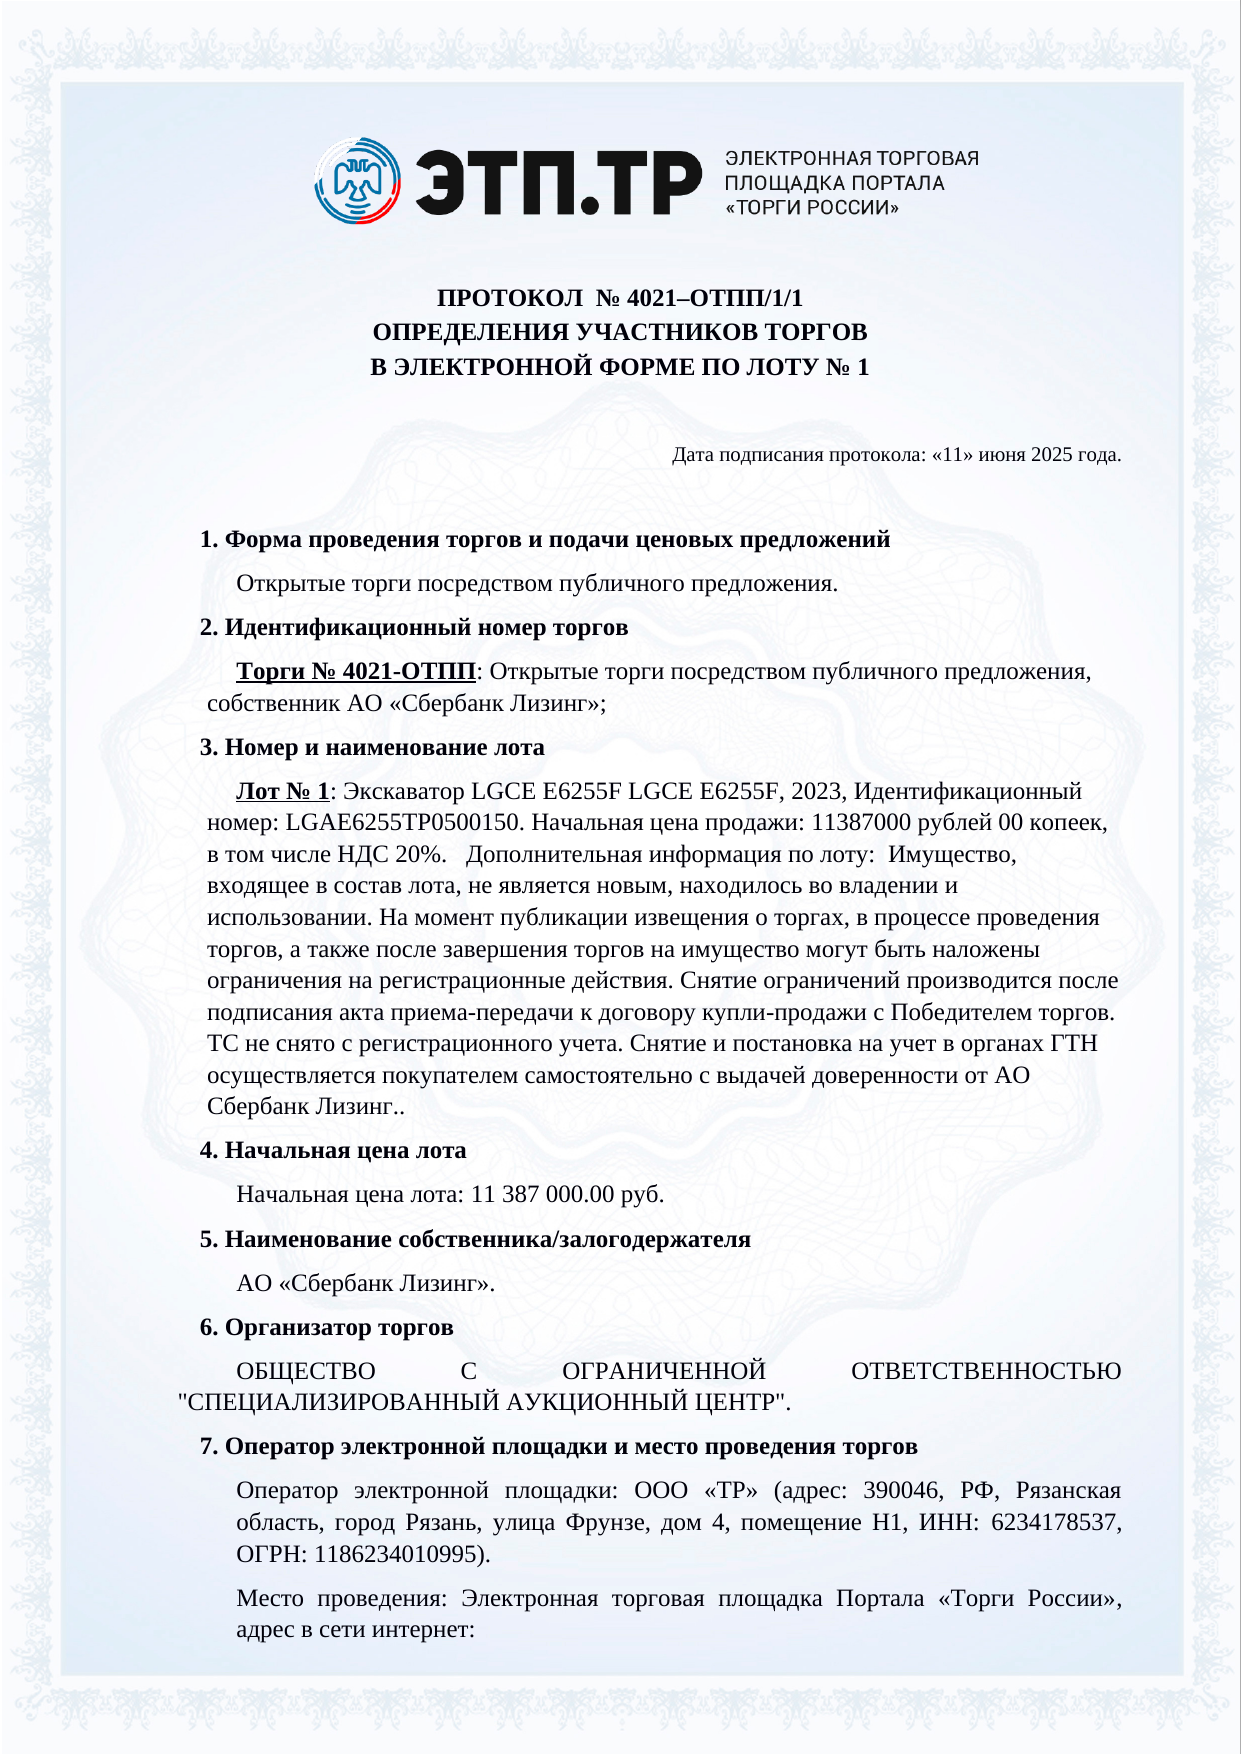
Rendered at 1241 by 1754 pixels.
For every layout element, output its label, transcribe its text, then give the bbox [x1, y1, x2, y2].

text Место проведения: Электронная торговая площадка Портала «Торги России», адрес в сети интернет: [236, 1583, 1122, 1643]
title В ЭЛЕКТРОННОЙ ФОРМЕ ПО ЛОТУ № 1 [118, 352, 1122, 381]
text Лот № 1: Экскаватор LGCE E6255F LGCE Е6255F, 2023, Идентификационный номер: LGAE6255TP0500150. Начальная цена продажи: 11387000 рублей 00 копеек, в том числе НДС 20%. Дополнительная информация по лоту: Имущество, входящее в состав лота, не является новым, находилось во владении и использовании. На момент публикации извещения о торгах, в процессе проведения торгов, а также после завершения торгов на имущество могут быть наложены ограничения на регистрационные действия. Снятие ограничений производится после подписания акта приема-передачи к договору купли-продажи с Победителем торгов. ТС не снято с регистрационного учета. Снятие и постановка на учет в органах ГТН осуществляется покупателем самостоятельно с выдачей доверенности от АО Сбербанк Лизинг.. [207, 776, 1122, 1120]
title ОПРЕДЕЛЕНИЯ УЧАСТНИКОВ ТОРГОВ [118, 317, 1122, 346]
text АО «Сбербанк Лизинг». [177, 1268, 1122, 1296]
text Открытые торги посредством публичного предложения. [177, 568, 1122, 597]
text 1. Форма проведения торгов и подачи ценовых предложений [177, 524, 1122, 553]
text 2. Идентификационный номер торгов [177, 612, 1122, 641]
text Оператор электронной площадки: ООО «ТР» (адрес: 390046, РФ, Рязанская область, город Рязань, улица Фрунзе, дом 4, помещение Н1, ИНН: 6234178537, ОГРН: 1186234010995). [236, 1476, 1122, 1567]
text 6. Организатор торгов [177, 1312, 1122, 1341]
text ОБЩЕСТВО С ОГРАНИЧЕННОЙ ОТВЕТСТВЕННОСТЬЮ "СПЕЦИАЛИЗИРОВАННЫЙ АУКЦИОННЫЙ ЦЕНТР". [177, 1356, 1122, 1416]
text 7. Оператор электронной площадки и место проведения торгов [177, 1431, 1122, 1460]
text 3. Номер и наименование лота [177, 732, 1122, 761]
title ПРОТОКОЛ № 4021–ОТПП/1/1 [118, 283, 1122, 312]
text Дата подписания протокола: «11» июня 2025 года. [177, 436, 1122, 467]
text Торги № 4021-ОТПП: Открытые торги посредством публичного предложения, собственник АО «Сбербанк Лизинг»; [207, 656, 1122, 716]
text 4. Начальная цена лота [177, 1136, 1122, 1164]
text Начальная цена лота: 11 387 000.00 руб. [236, 1179, 1122, 1208]
picture [2, 1, 1241, 1754]
text 5. Наименование собственника/залогодержателя [177, 1224, 1122, 1252]
